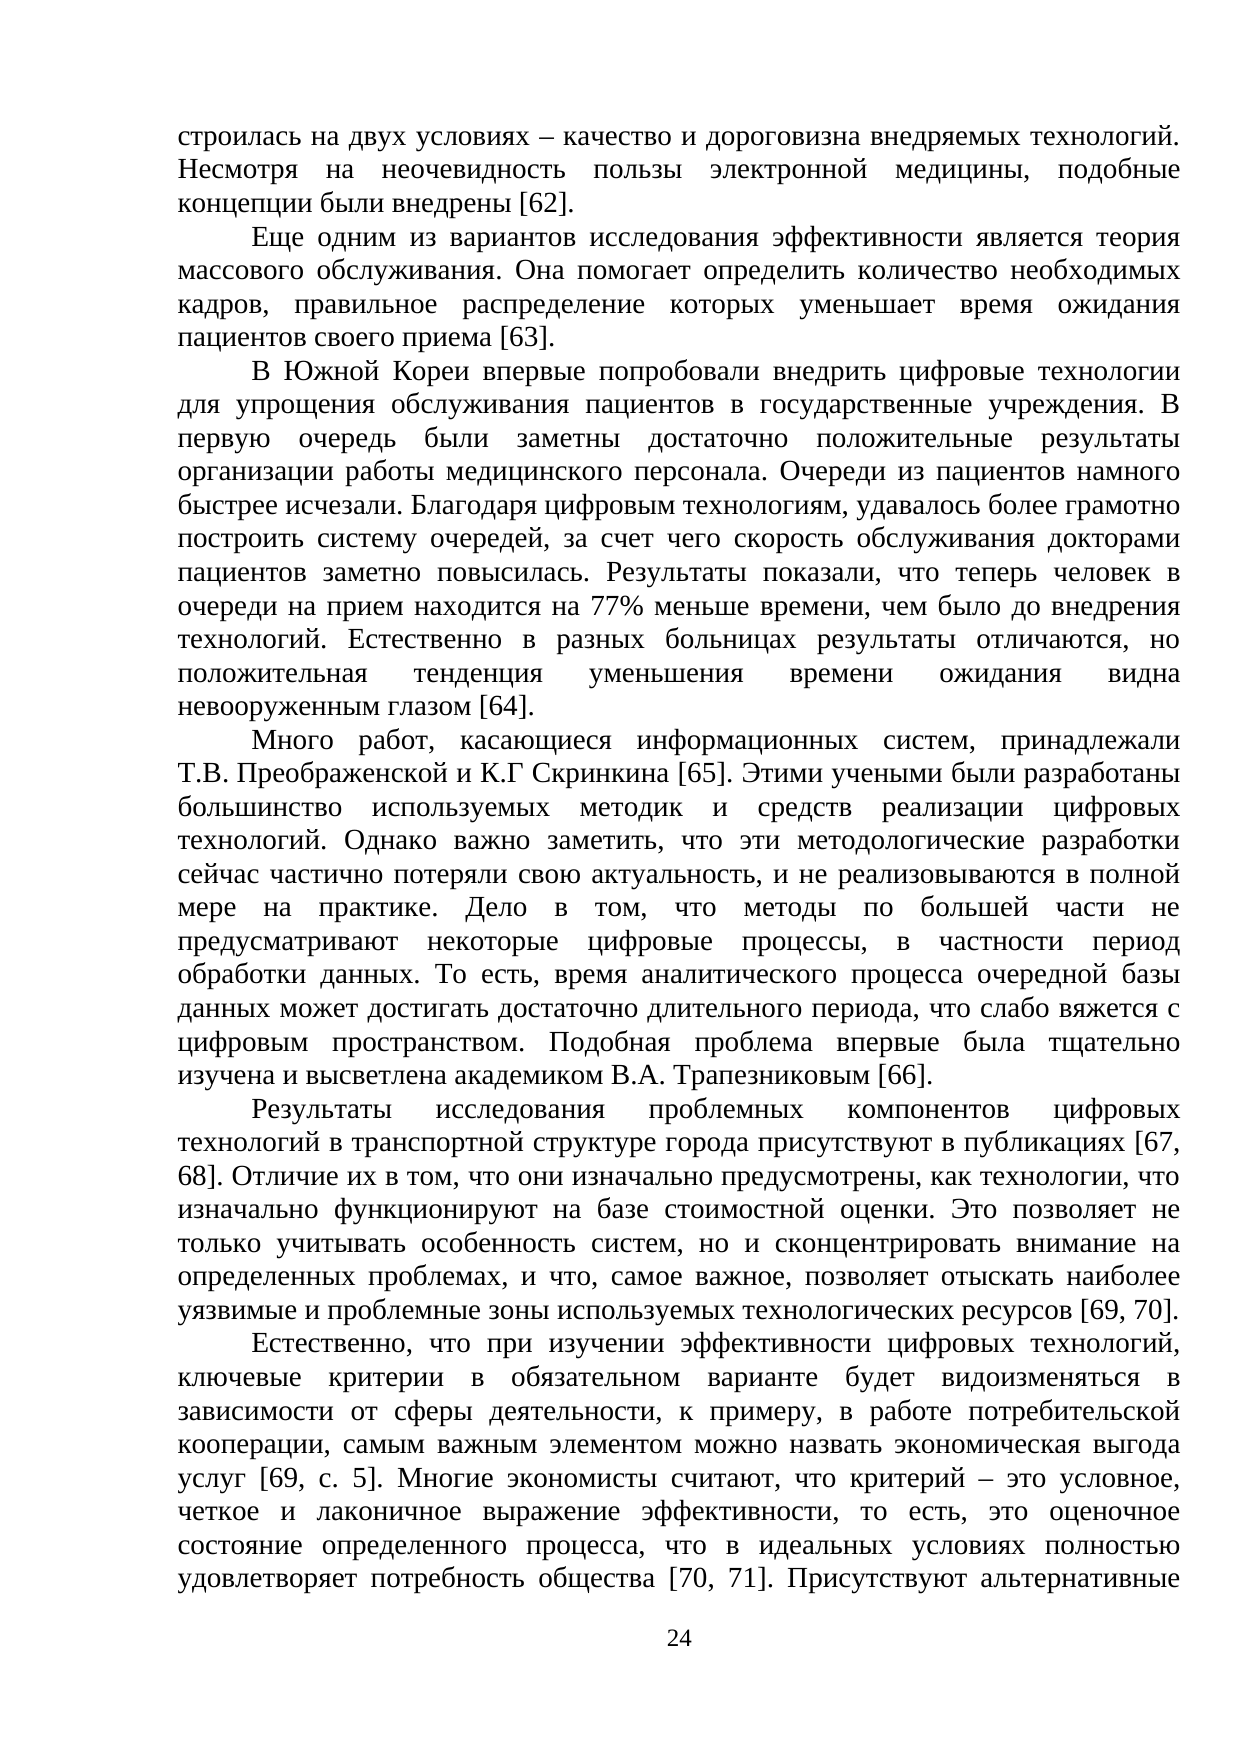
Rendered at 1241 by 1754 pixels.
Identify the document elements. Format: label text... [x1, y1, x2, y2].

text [177, 118, 1181, 219]
text Результаты исследования проблемных компонентов цифровых технологий в транспортной структуре города присутствуют в публикациях [67, 68]. Отличие их в том, что они изначально предусмотрены, как технологии, что изначально функционируют на базе стоимостной оценки. Это позволяет не только учитывать особенность систем, но и сконцентрировать внимание на определенных проблемах, и что, самое важное, позволяет отыскать наиболее уязвимые и проблемные зоны используемых технологических ресурсов [69, 70]. [177, 1091, 1181, 1326]
text Еще одним из вариантов исследования эффективности является теория массового обслуживания. Она помогает определить количество необходимых кадров, правильное распределение которых уменьшает время ожидания пациентов своего приема [63]. [177, 219, 1181, 353]
text В Южной Кореи впервые попробовали внедрить цифровые технологии для упрощения обслуживания пациентов в государственные учреждения. В первую очередь были заметны достаточно положительные результаты организации работы медицинского персонала. Очереди из пациентов намного быстрее исчезали. Благодаря цифровым технологиям, удавалось более грамотно построить систему очередей, за счет чего скорость обслуживания докторами пациентов заметно повысилась. Результаты показали, что теперь человек в очереди на прием находится на 77% меньше времени, чем было до внедрения технологий. Естественно в разных больницах результаты отличаются, но положительная тенденция уменьшения времени ожидания видна невооруженным глазом [64]. [177, 353, 1181, 722]
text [177, 1326, 1181, 1594]
text Много работ, касающиеся информационных систем, принадлежали Т.В. Преображенской и К.Г Скринкина [65]. Этими учеными были разработаны большинство используемых методик и средств реализации цифровых технологий. Однако важно заметить, что эти методологические разработки сейчас частично потеряли свою актуальность, и не реализовываются в полной мере на практике. Дело в том, что методы по большей части не предусматривают некоторые цифровые процессы, в частности период обработки данных. То есть, время аналитического процесса очередной базы данных может достигать достаточно длительного периода, что слабо вяжется с цифровым пространством. Подобная проблема впервые была тщательно изучена и высветлена академиком В.А. Трапезниковым [66]. [177, 722, 1181, 1091]
